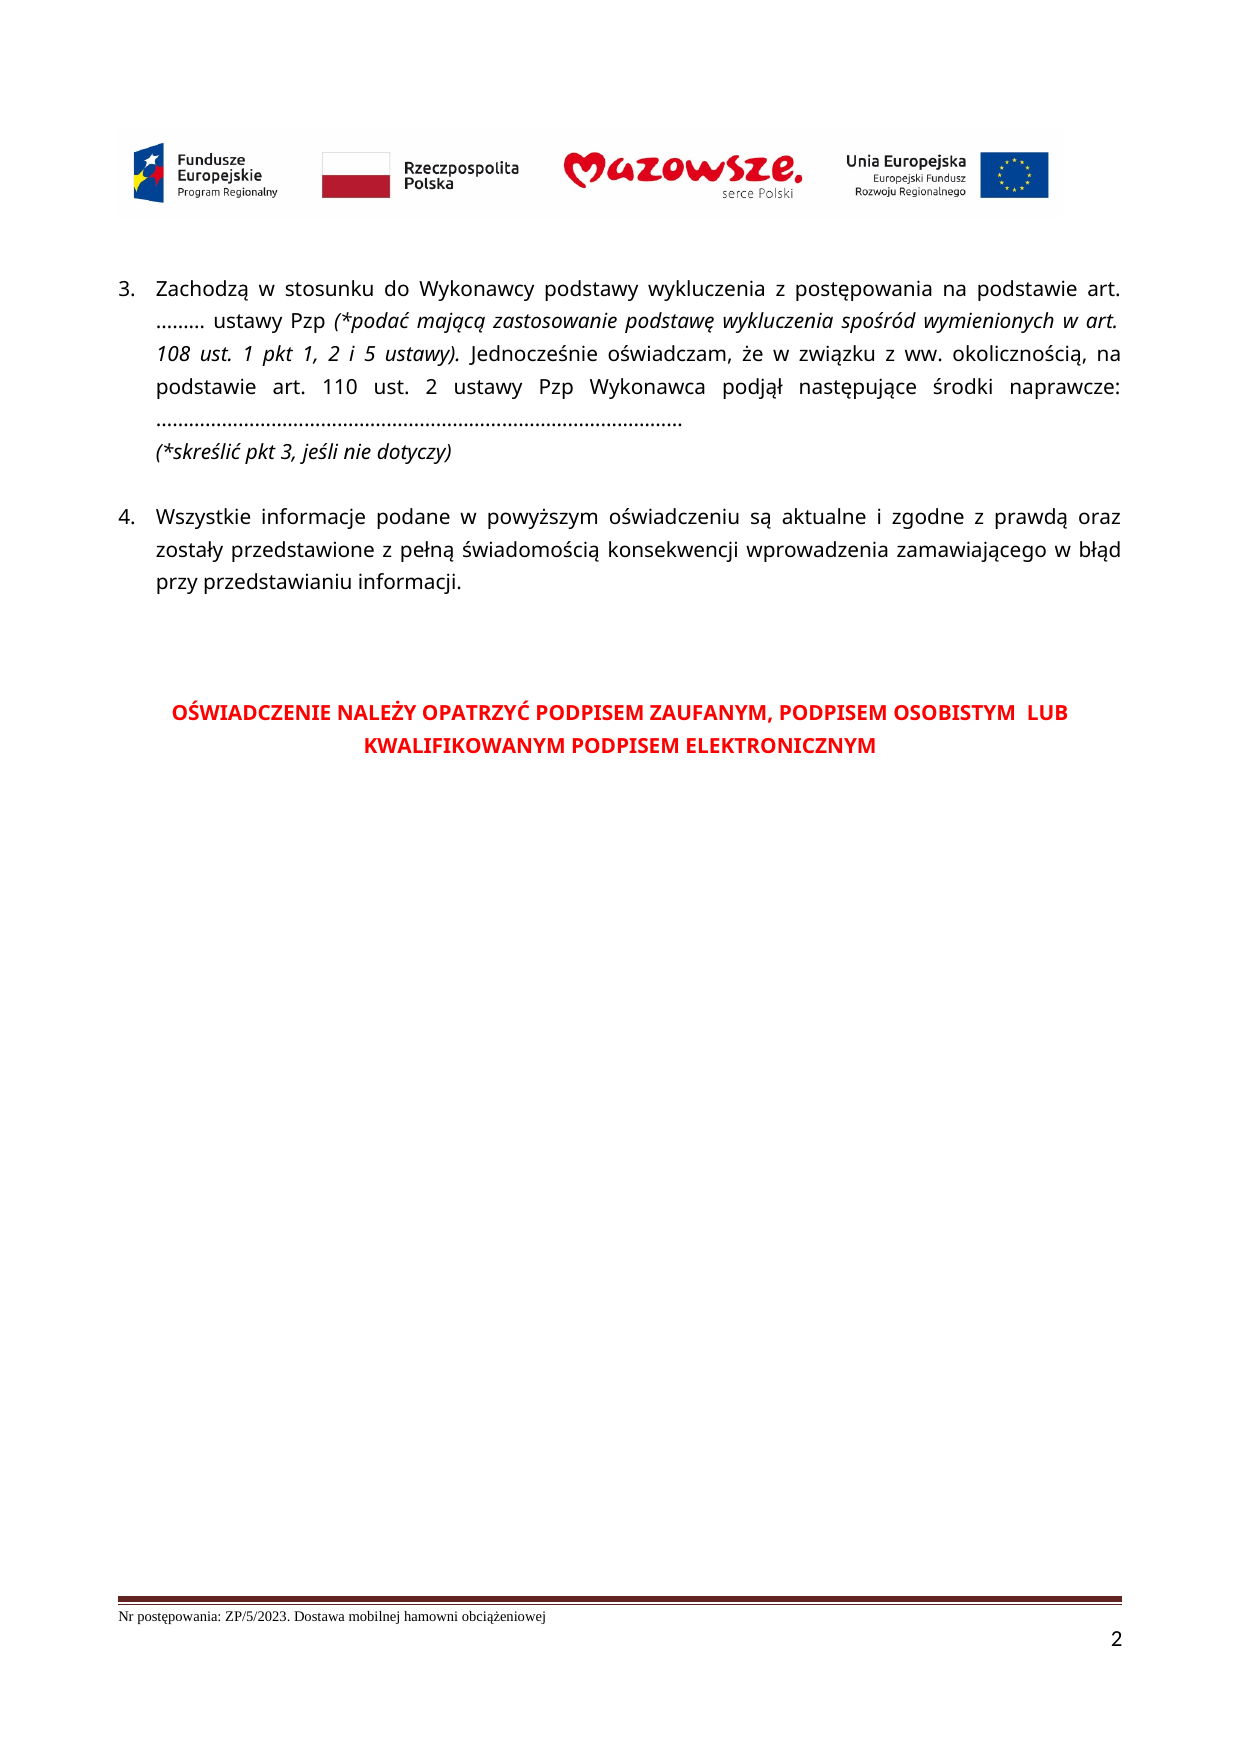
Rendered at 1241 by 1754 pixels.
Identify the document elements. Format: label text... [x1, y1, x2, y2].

list Wszystkie informacje podane w powyższym oświadczeniu są aktualne i zgodne z prawdą oraz zostały przedstawione z pełną świadomością konsekwencji wprowadzenia zamawiającego w błąd przy przedstawianiu informacji. [118, 502, 1122, 596]
list Zachodzą w stosunku do Wykonawcy podstawy wykluczenia z postępowania na podstawie art. ……… ustawy Pzp (*podać mającą zastosowanie podstawę wykluczenia spośród wymienionych w art. 108 ust. 1 pkt 1, 2 i 5 ustawy). Jednocześnie oświadczam, że w związku z ww. okolicznością, na podstawie art. 110 ust. 2 ustawy Pzp Wykonawca podjął następujące środki naprawcze:…………………………………………………………………………………… [118, 274, 1122, 433]
text OŚWIADCZENIE NALEŻY OPATRZYĆ PODPISEM ZAUFANYM, PODPISEM OSOBISTYM LUB KWALIFIKOWANYM PODPISEM ELEKTRONICZNYM [118, 698, 1122, 759]
list (*skreślić pkt 3, jeśli nie dotyczy) [156, 437, 1122, 465]
picture [118, 127, 1064, 218]
